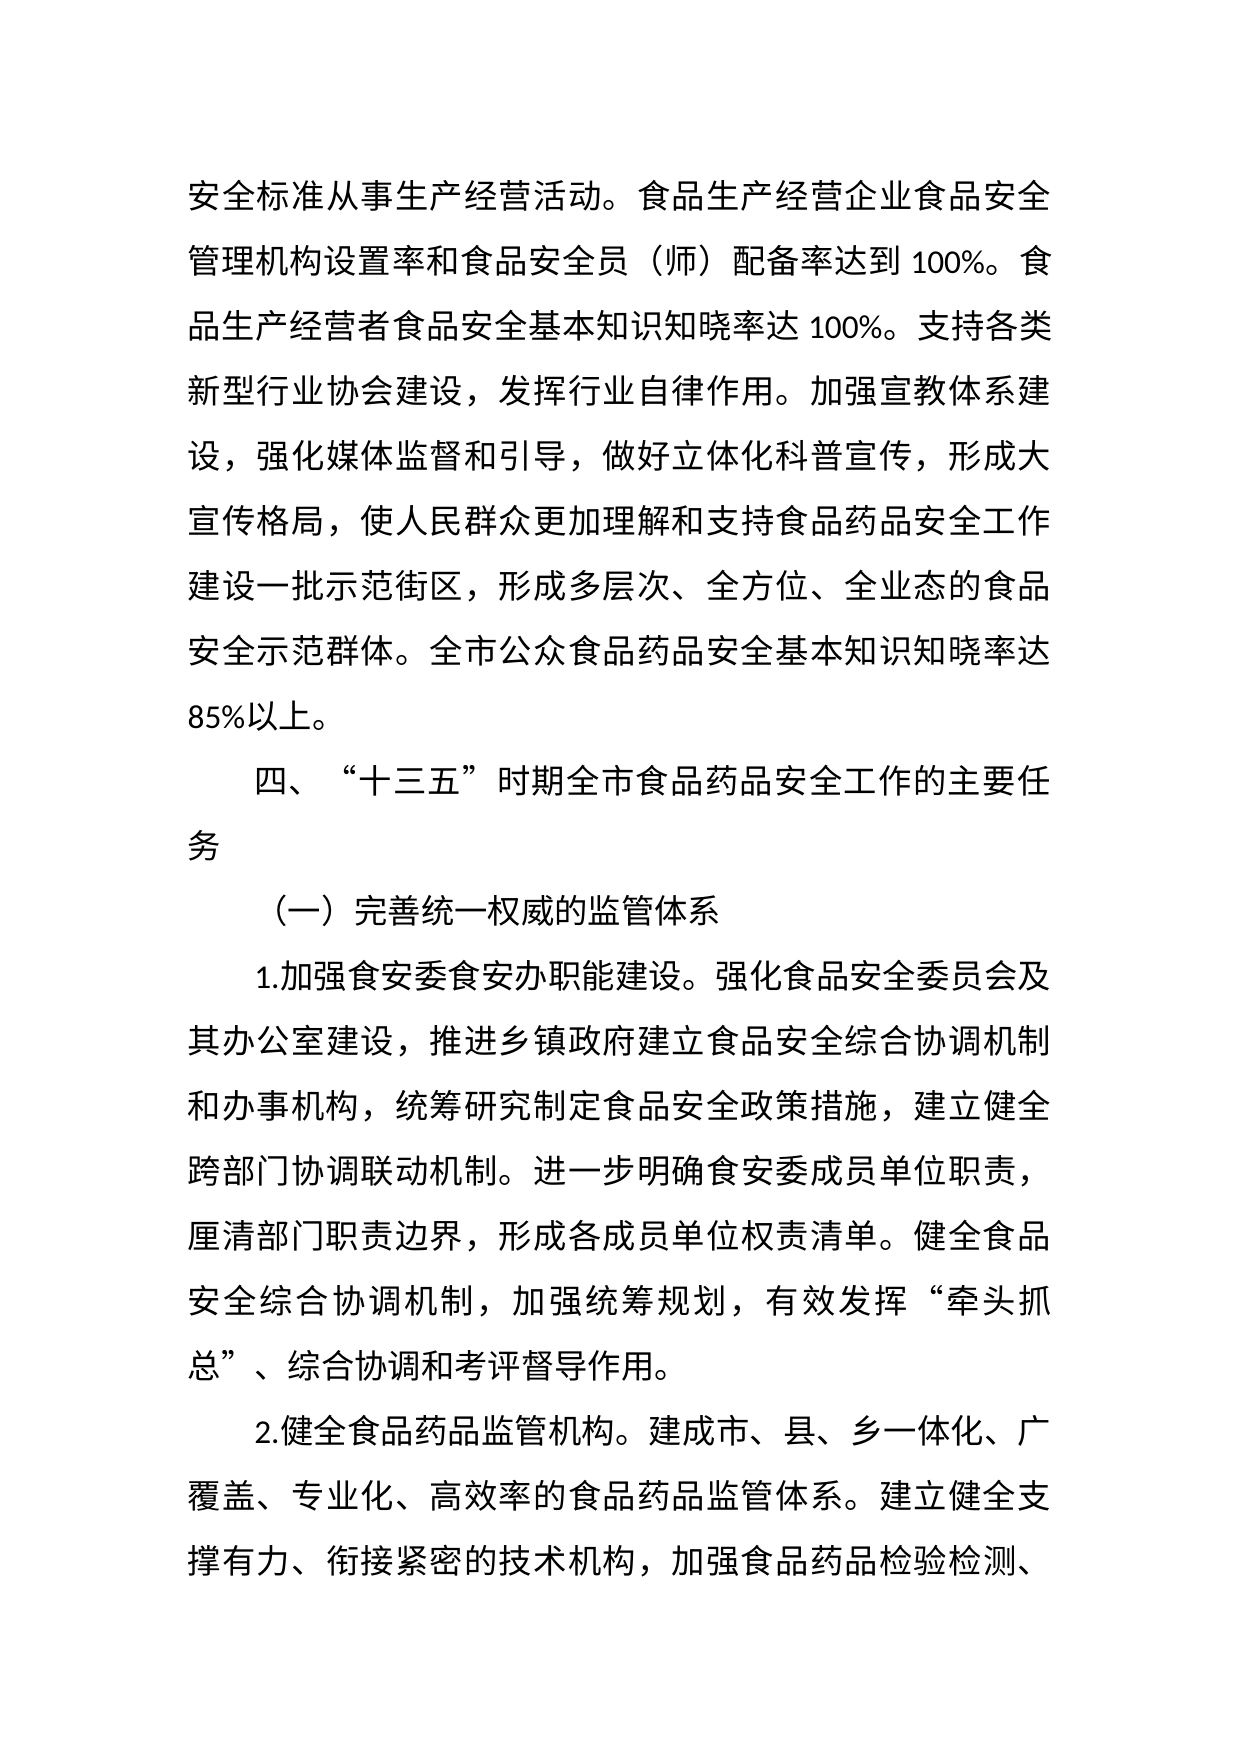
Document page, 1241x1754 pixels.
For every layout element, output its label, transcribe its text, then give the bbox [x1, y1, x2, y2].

text （一）完善统一权威的监管体系 [187, 877, 1053, 942]
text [187, 1397, 1053, 1592]
text 四、“十三五”时期全市食品药品安全工作的主要任务 [187, 747, 1053, 877]
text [187, 162, 1053, 747]
text 1.加强食安委食安办职能建设。强化食品安全委员会及其办公室建设，推进乡镇政府建立食品安全综合协调机制和办事机构，统筹研究制定食品安全政策措施，建立健全跨部门协调联动机制。进一步明确食安委成员单位职责，厘清部门职责边界，形成各成员单位权责清单。健全食品安全综合协调机制，加强统筹规划，有效发挥“牵头抓总”、综合协调和考评督导作用。 [187, 942, 1053, 1397]
